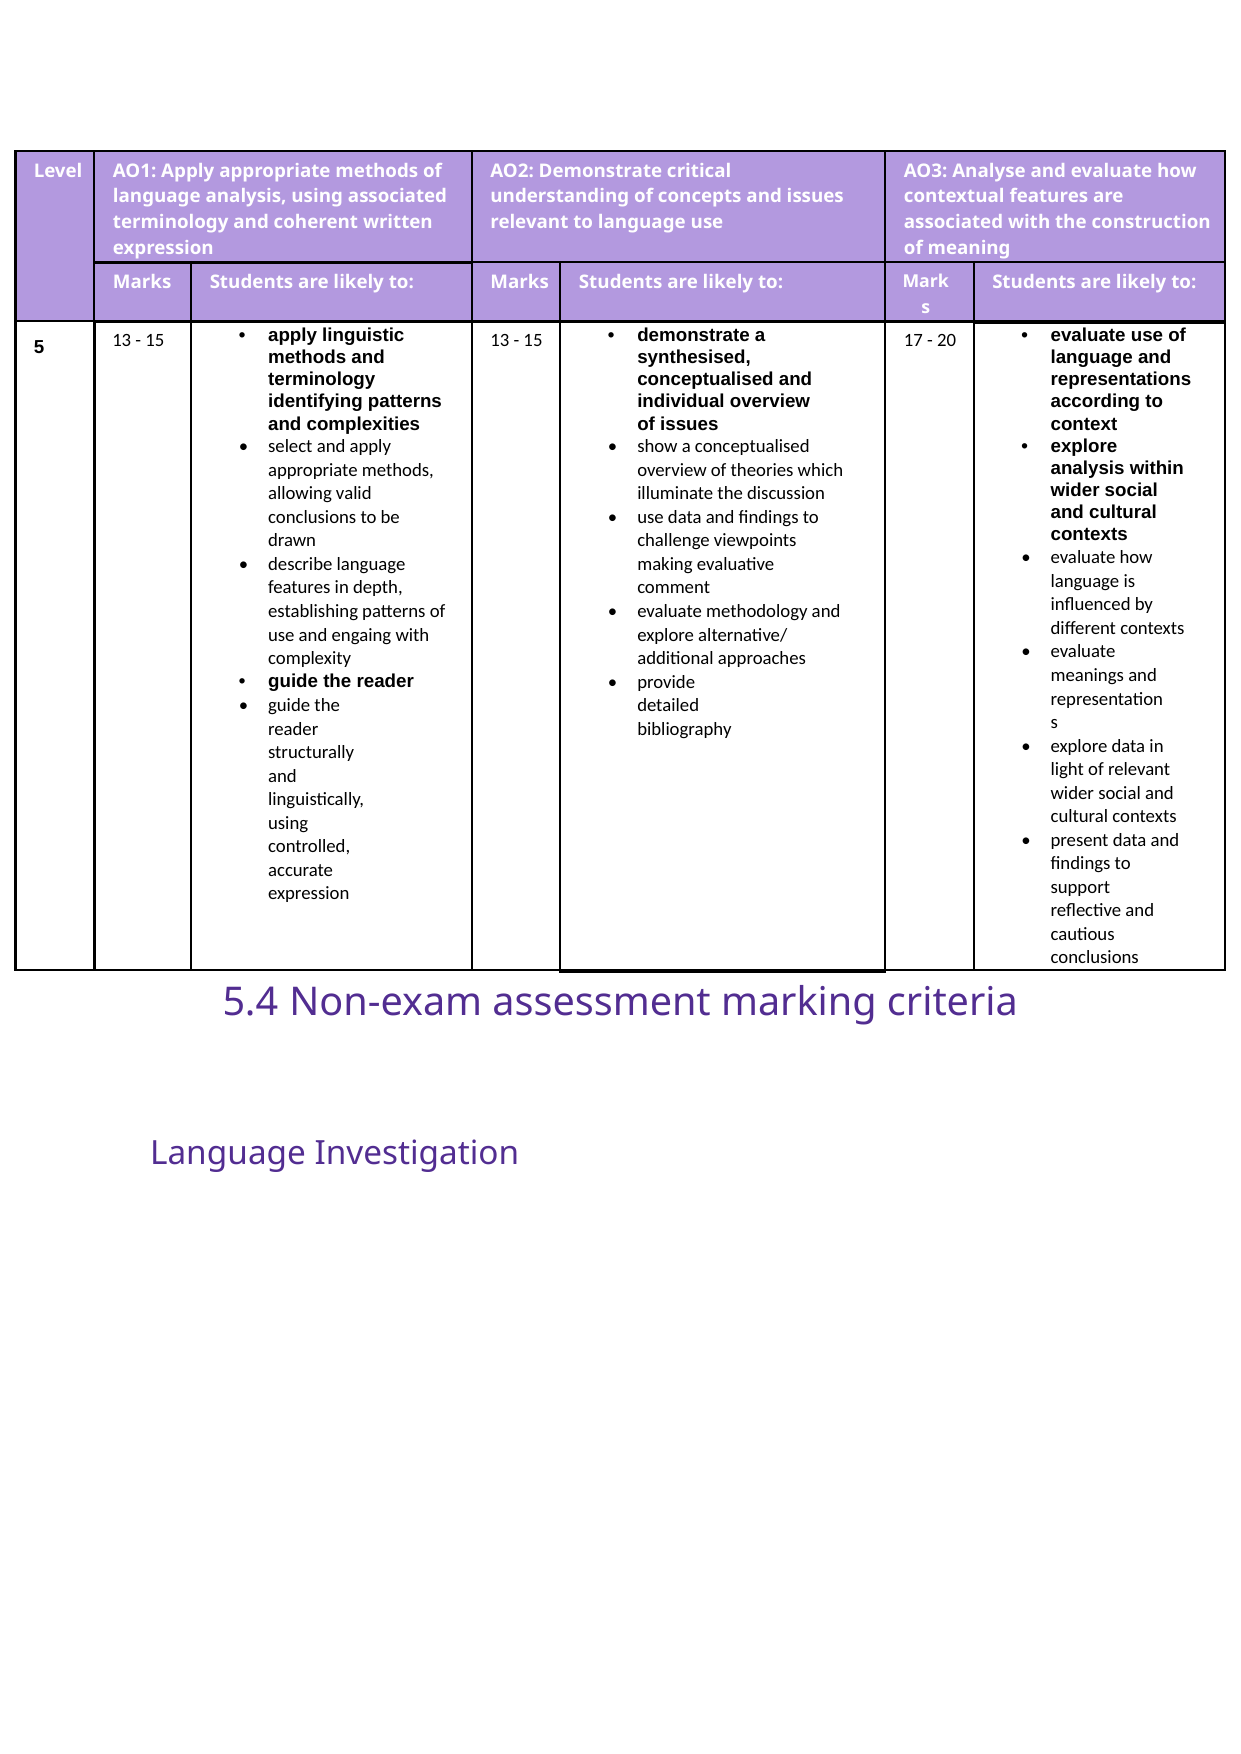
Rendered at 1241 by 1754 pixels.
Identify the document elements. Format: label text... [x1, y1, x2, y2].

text 5.4 Non-exam assessment marking criteria [150, 973, 1090, 1027]
table_cell Marks [95, 264, 190, 320]
table_header AO1: Apply appropriate methods of language analysis, using associated terminology and coherent written expression [95, 152, 471, 261]
table_cell Students are likely to: [192, 264, 471, 320]
text Language Investigation [150, 1129, 1090, 1174]
table_cell Students are likely to: [561, 263, 884, 320]
table_header AO3: Analyse and evaluate how contextual features are associated with the construction of meaning [886, 152, 1224, 261]
table_cell 5 [17, 322, 93, 969]
table_cell 13 - 15 [96, 323, 190, 969]
table_cell demonstrate a synthesised, conceptualised and individual overview of issues show a conceptualised overview of theories which illuminate the discussion use data and findings to challenge viewpoints making evaluative comment evaluate methodology and explore alternative/ additional approaches provide detailed bibliography [561, 323, 884, 969]
table_cell apply linguistic methods and terminology identifying patterns and complexities select and apply appropriate methods, allowing valid conclusions to be drawn describe language features in depth, establishing patterns of use and engaing with complexity guide the reader guide the reader structurally and linguistically, using controlled, accurate expression [192, 323, 471, 969]
table_cell Marks [473, 263, 559, 320]
table_header AO2: Demonstrate critical understanding of concepts and issues relevant to language use [473, 152, 884, 261]
table_header Level [17, 152, 93, 320]
table_cell 13 - 15 [473, 323, 559, 969]
table_cell evaluate use of language and representations according to context explore analysis within wider social and cultural contexts evaluate how language is influenced by different contexts evaluate meanings and representations explore data in light of relevant wider social and cultural contexts present data and findings to support reflective and cautious conclusions [975, 324, 1224, 969]
table_cell Marks [886, 263, 973, 320]
table_cell Students are likely to: [975, 263, 1224, 320]
table_cell 17 - 20 [886, 323, 973, 969]
